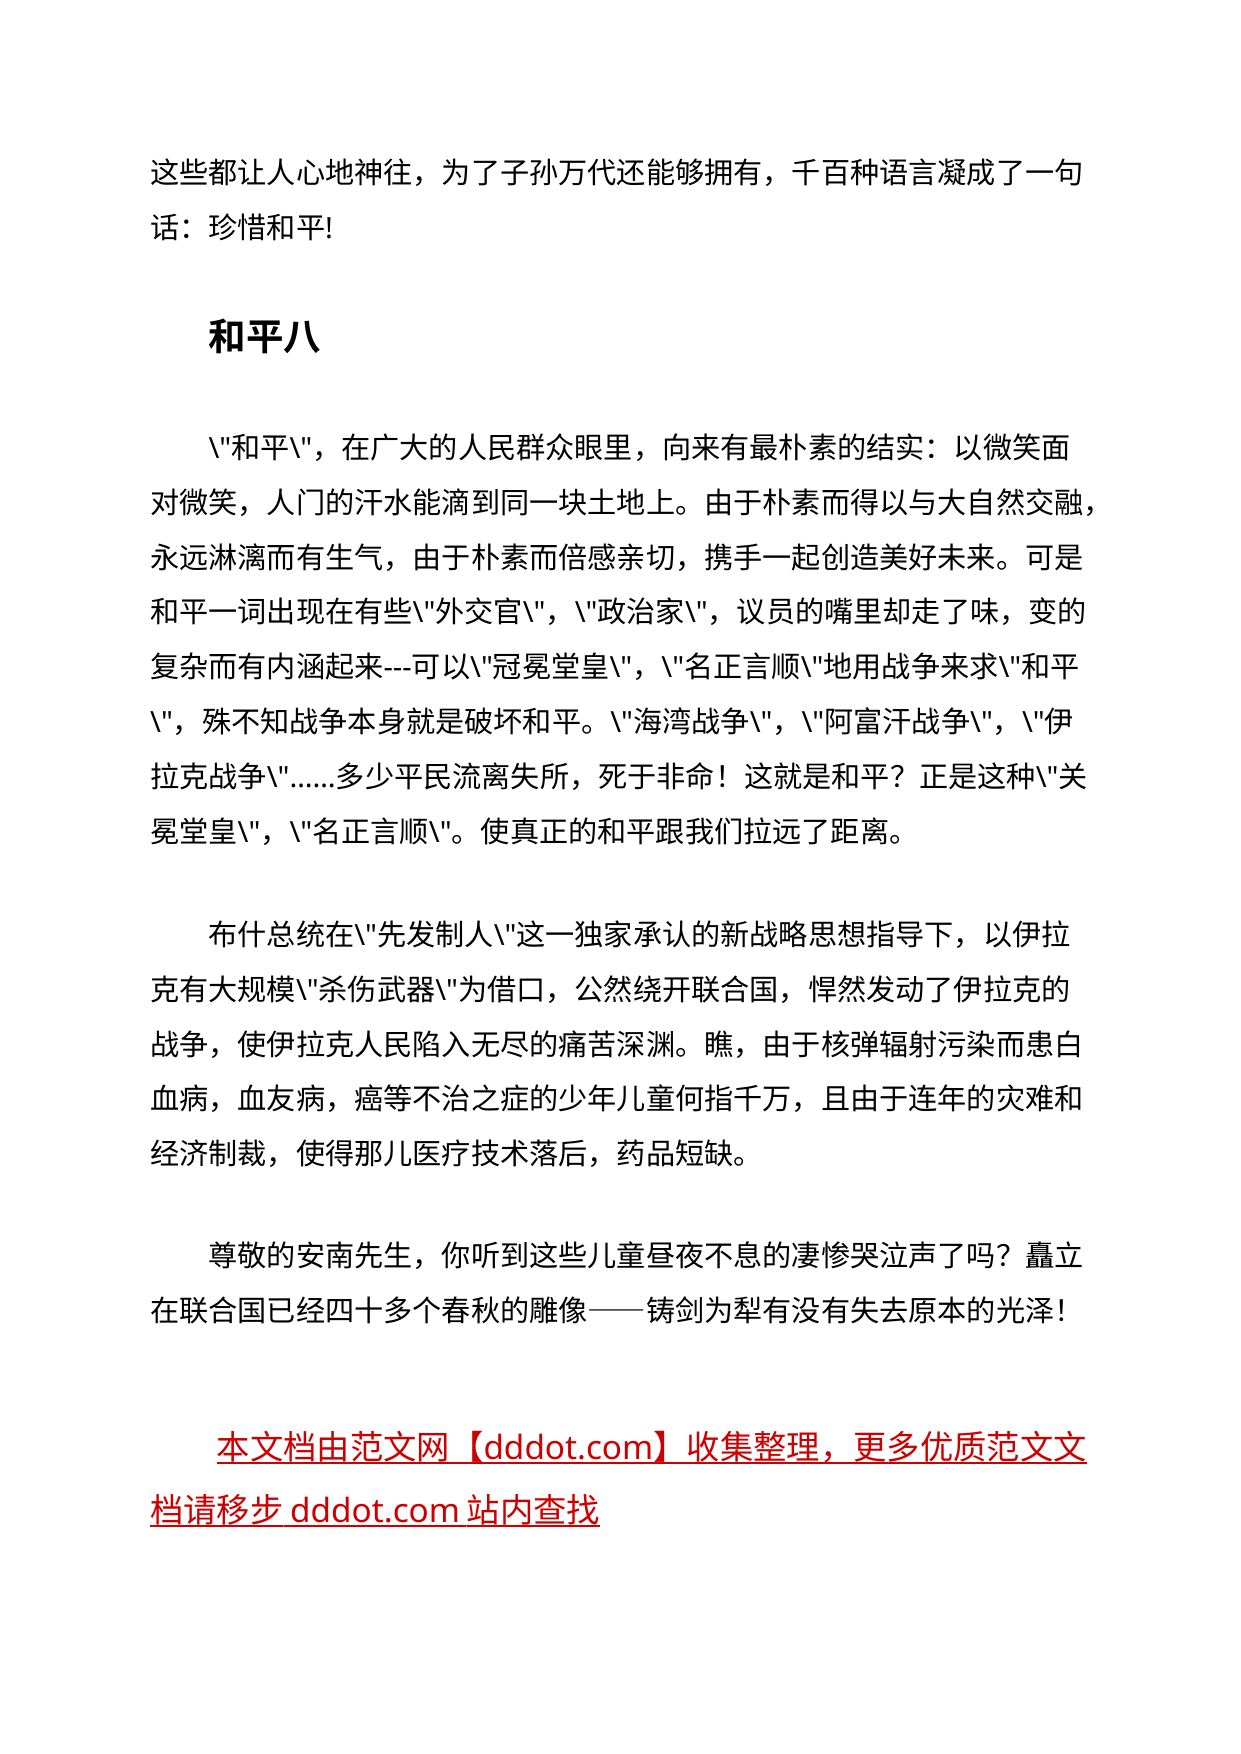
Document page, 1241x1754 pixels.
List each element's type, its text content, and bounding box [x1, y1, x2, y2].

text 和平八 [150, 307, 1090, 361]
text 尊敬的安南先生，你听到这些儿童昼夜不息的凄惨哭泣声了吗？矗立在联合国已经四十多个春秋的雕像——铸剑为犁有没有失去原本的光泽！ [150, 1233, 1090, 1330]
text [150, 150, 1090, 247]
text 本文档由范文网【dddot.com】收集整理，更多优质范文文档请移步dddot.com站内查找 [150, 1421, 1090, 1532]
text 布什总统在\"先发制人\"这一独家承认的新战略思想指导下，以伊拉克有大规模\"杀伤武器\"为借口，公然绕开联合国，悍然发动了伊拉克的战争，使伊拉克人民陷入无尽的痛苦深渊。瞧，由于核弹辐射污染而患白血病，血友病，癌等不治之症的少年儿童何指千万，且由于连年的灾难和经济制裁，使得那儿医疗技术落后，药品短缺。 [150, 911, 1090, 1173]
text \"和平\"，在广大的人民群众眼里，向来有最朴素的结实：以微笑面对微笑，人门的汗水能滴到同一块土地上。由于朴素而得以与大自然交融，永远淋漓而有生气，由于朴素而倍感亲切，携手一起创造美好未来。可是和平一词出现在有些\"外交官\"，\"政治家\"，议员的嘴里却走了味，变的复杂而有内涵起来---可以\"冠冕堂皇\"，\"名正言顺\"地用战争来求\"和平\"，殊不知战争本身就是破坏和平。\"海湾战争\"，\"阿富汗战争\"，\"伊拉克战争\"……多少平民流离失所，死于非命！这就是和平？正是这种\"关冕堂皇\"，\"名正言顺\"。使真正的和平跟我们拉远了距离。 [150, 424, 1090, 851]
